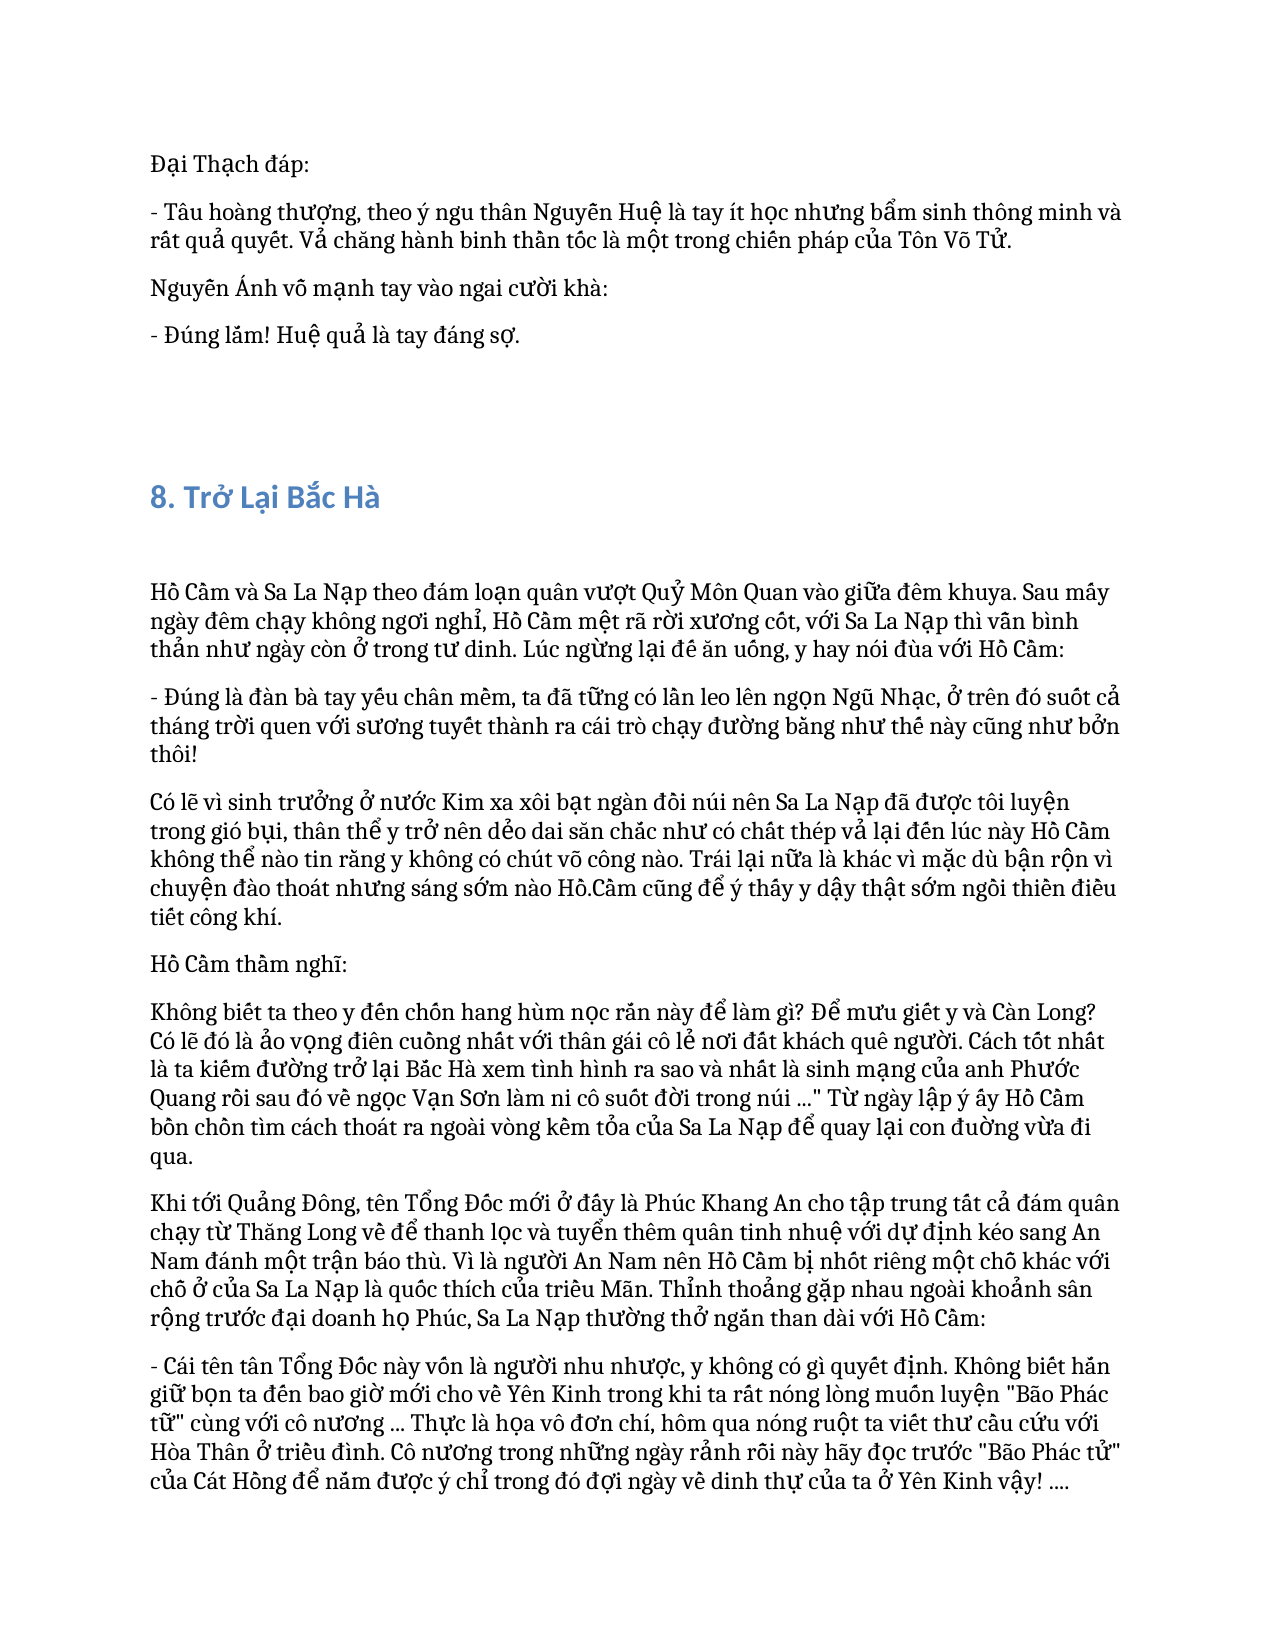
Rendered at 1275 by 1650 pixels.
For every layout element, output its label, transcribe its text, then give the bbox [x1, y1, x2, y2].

text Không biết ta theo y đến chốn hang hùm nọc rắn này để làm gì? Để mưu giết y và Càn Long? Có lẽ đó là ảo vọng điên cuồng nhất với thân gái cô lẻ nơi đất khách quê người. Cách tốt nhất là ta kiếm đường trở lại Bắc Hà xem tình hình ra sao và nhất là sinh mạng của anh Phước Quang rồi sau đó về ngọc Vạn Sơn làm ni cô suốt đời trong núi ..." Từ ngày lập ý ấy Hồ Cầm bồn chồn tìm cách thoát ra ngoài vòng kềm tỏa của Sa La Nạp để quay lại con đuờng vừa đi qua. [150, 998, 1125, 1170]
text Đại Thạch đáp: [150, 150, 1125, 179]
text - Tâu hoàng thượng, theo ý ngu thân Nguyễn Huệ là tay ít học nhưng bẩm sinh thông minh và rất quả quyết. Vả chăng hành binh thần tốc là một trong chiến pháp của Tôn Võ Tử. [150, 197, 1125, 255]
text - Cái tên tân Tổng Đốc này vốn là người nhu nhược, y không có gì quyết định. Không biết hắn giữ bọn ta đến bao giờ mới cho về Yên Kinh trong khi ta rất nóng lòng muốn luyện "Bão Phác tữ" cùng với cô nương ... Thực là họa vô đơn chí, hôm qua nóng ruột ta viết thư cầu cứu với Hòa Thân ở triều đình. Cô nương trong những ngày rảnh rỗi này hãy đọc trước "Bão Phác tử" của Cát Hồng để nắm được ý chỉ trong đó đợi ngày về dinh thự của ta ở Yên Kinh vậy! .... [150, 1352, 1125, 1495]
text Có lẽ vì sinh trưởng ở nước Kim xa xôi bạt ngàn đồi núi nên Sa La Nạp đã được tôi luyện trong gió bụi, thân thể y trở nên dẻo dai săn chắc như có chất thép vả lại đến lúc này Hồ Cầm không thể nào tin rằng y không có chút võ công nào. Trái lại nữa là khác vì mặc dù bận rộn vì chuyện đào thoát nhưng sáng sớm nào Hồ.Cầm cũng để ý thấy y dậy thật sớm ngồi thiền điều tiết công khí. [150, 788, 1125, 932]
text Nguyễn Ánh vỗ mạnh tay vào ngai cười khà: [150, 274, 1125, 302]
text - Đúng là đàn bà tay yếu chân mềm, ta đã tững có lần leo lên ngọn Ngũ Nhạc, ở trên đó suốt cả tháng trời quen với sương tuyết thành ra cái trò chạy đường bằng như thế này cũng như bởn thôi! [150, 683, 1125, 769]
text Hồ Cầm thầm nghĩ: [150, 950, 1125, 979]
text - Đúng lắm! Huệ quả là tay đáng sợ. [150, 321, 1125, 350]
text Khi tới Quảng Đông, tên Tổng Đốc mới ở đấy là Phúc Khang An cho tập trung tất cả đám quân chạy từ Thăng Long về để thanh lọc và tuyển thêm quân tinh nhuệ với dự định kéo sang An Nam đánh một trận báo thù. Vì là người An Nam nên Hồ Cầm bị nhốt riêng một chỗ khác với chỗ ở của Sa La Nạp là quốc thích của triều Mãn. Thỉnh thoảng gặp nhau ngoài khoảnh sân rộng trước đại doanh họ Phúc, Sa La Nạp thường thở ngắn than dài với Hồ Cầm: [150, 1189, 1125, 1333]
subtitle 8. Trở Lại Bắc Hà [150, 476, 1125, 517]
text Hồ Cầm và Sa La Nạp theo đám loạn quân vượt Quỷ Môn Quan vào giữa đêm khuya. Sau mấy ngày đêm chạy không ngơi nghỉ, Hồ Cầm mệt rã rời xương cốt, với Sa La Nạp thì vẫn bình thản như ngày còn ở trong tư dinh. Lúc ngừng lại đế ăn uống, y hay nói đùa với Hồ Cầm: [150, 520, 1125, 664]
